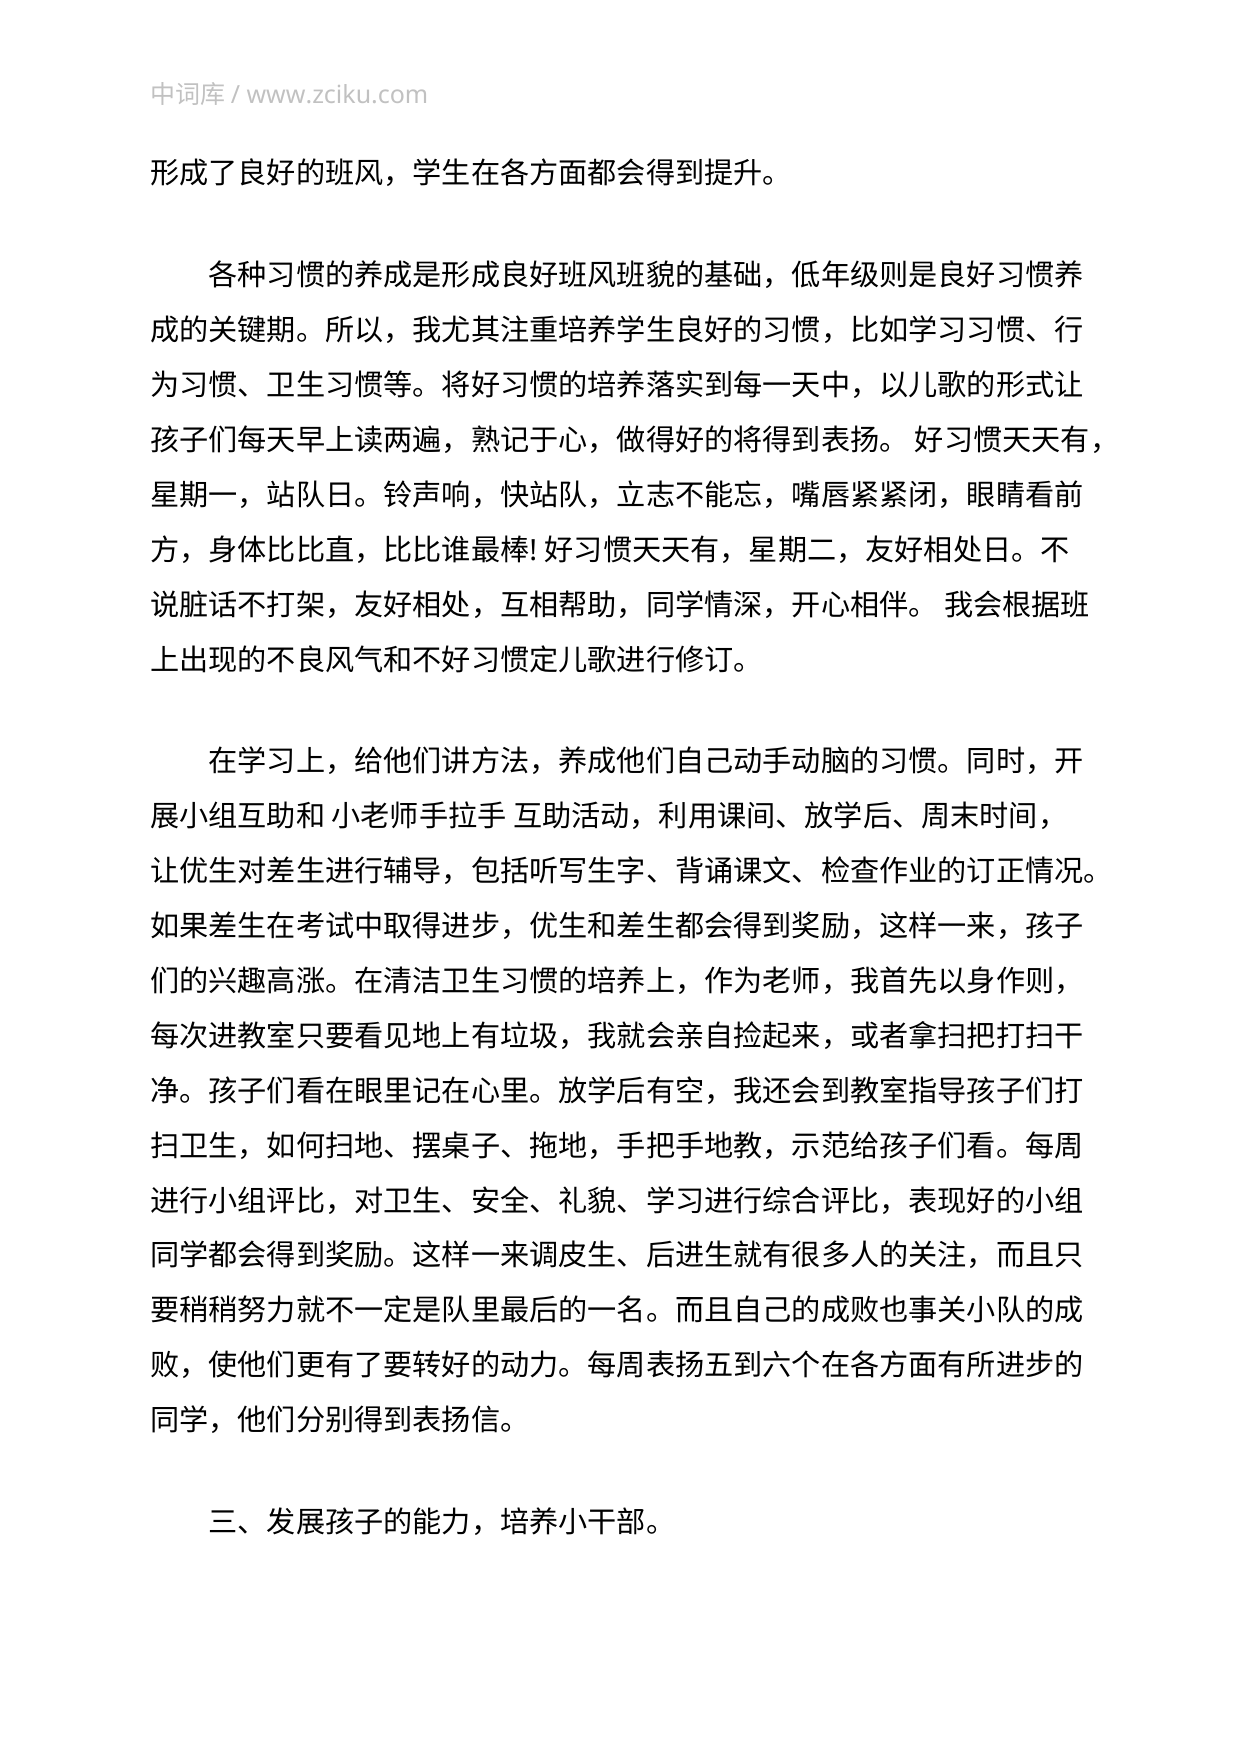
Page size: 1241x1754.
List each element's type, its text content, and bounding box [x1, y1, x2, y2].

text 在学习上，给他们讲方法，养成他们自己动手动脑的习惯。同时，开展小组互助和 小老师手拉手 互助活动，利用课间、放学后、周末时间，让优生对差生进行辅导，包括听写生字、背诵课文、检查作业的订正情况。如果差生在考试中取得进步，优生和差生都会得到奖励，这样一来，孩子们的兴趣高涨。在清洁卫生习惯的培养上，作为老师，我首先以身作则，每次进教室只要看见地上有垃圾，我就会亲自捡起来，或者拿扫把打扫干净。孩子们看在眼里记在心里。放学后有空，我还会到教室指导孩子们打扫卫生，如何扫地、摆桌子、拖地，手把手地教，示范给孩子们看。每周进行小组评比，对卫生、安全、礼貌、学习进行综合评比，表现好的小组同学都会得到奖励。这样一来调皮生、后进生就有很多人的关注，而且只要稍稍努力就不一定是队里最后的一名。而且自己的成败也事关小队的成败，使他们更有了要转好的动力。每周表扬五到六个在各方面有所进步的同学，他们分别得到表扬信。 [150, 738, 1090, 1439]
text 三、发展孩子的能力，培养小干部。 [150, 1498, 1090, 1541]
text 各种习惯的养成是形成良好班风班貌的基础，低年级则是良好习惯养成的关键期。所以，我尤其注重培养学生良好的习惯，比如学习习惯、行为习惯、卫生习惯等。将好习惯的培养落实到每一天中，以儿歌的形式让孩子们每天早上读两遍，熟记于心，做得好的将得到表扬。 好习惯天天有，星期一，站队日。铃声响，快站队，立志不能忘，嘴唇紧紧闭，眼睛看前方，身体比比直，比比谁最棒! 好习惯天天有，星期二，友好相处日。不说脏话不打架，友好相处，互相帮助，同学情深，开心相伴。 我会根据班上出现的不良风气和不好习惯定儿歌进行修订。 [150, 252, 1090, 678]
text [150, 150, 1090, 192]
